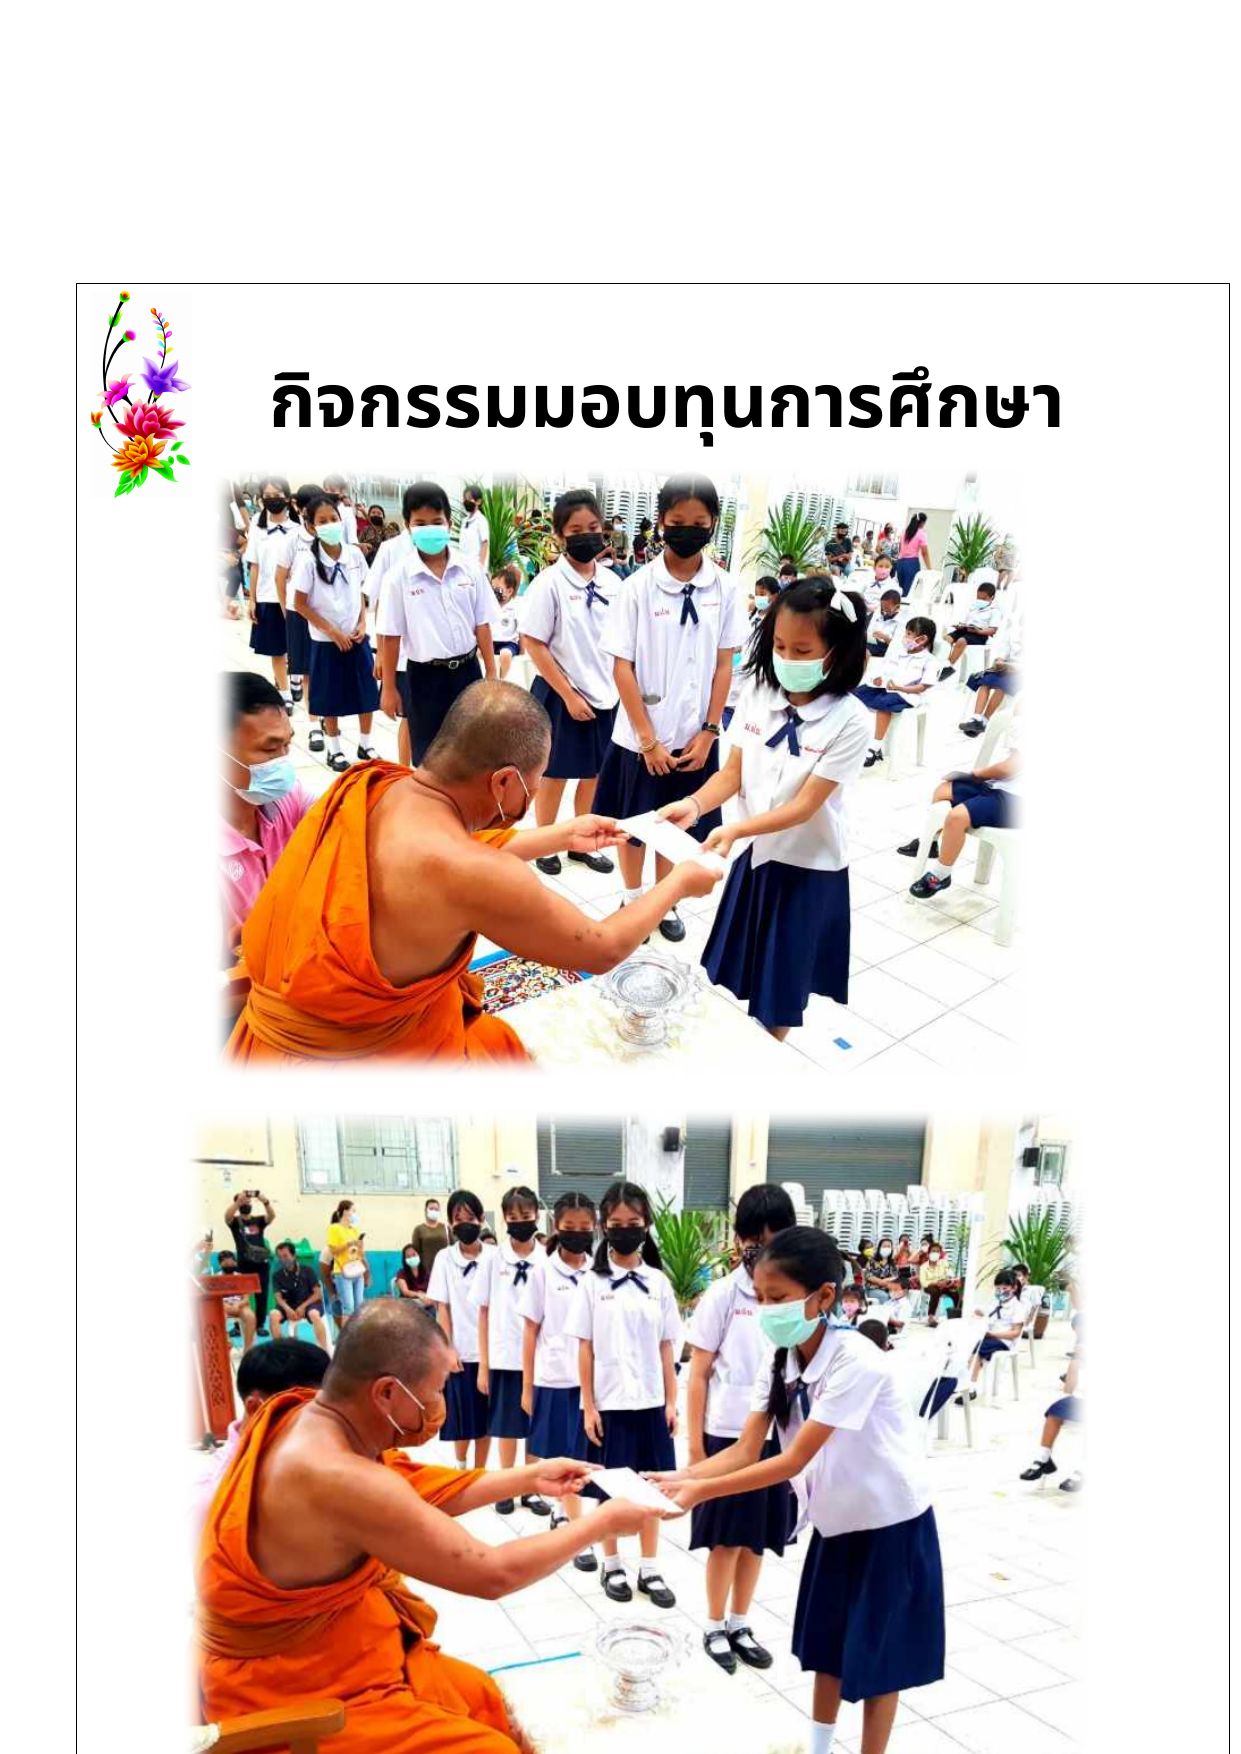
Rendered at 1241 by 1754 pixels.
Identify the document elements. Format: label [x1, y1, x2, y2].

picture [91, 291, 192, 498]
